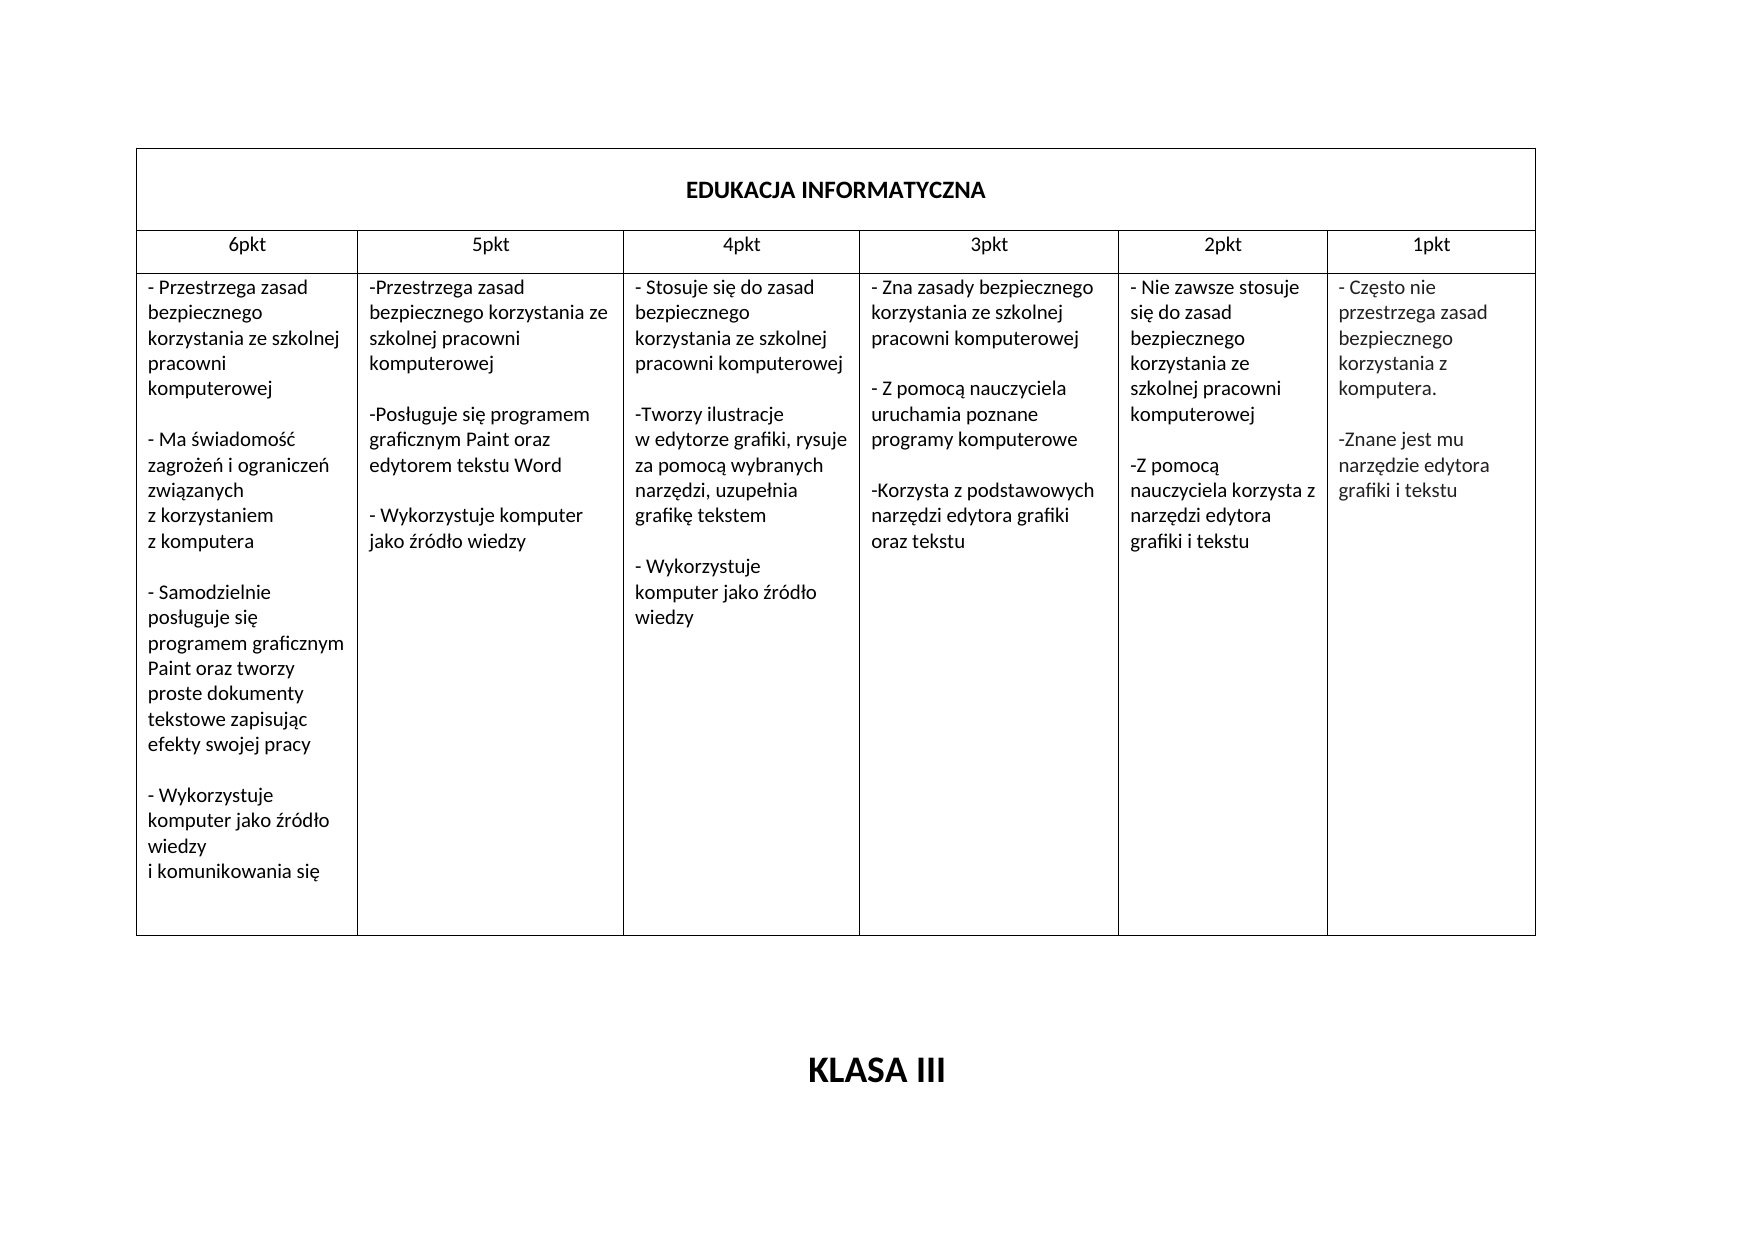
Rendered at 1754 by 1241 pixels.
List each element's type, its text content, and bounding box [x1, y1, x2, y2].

table_header EDUKACJA INFORMATYCZNA [137, 149, 1535, 230]
table_cell 3pkt [860, 231, 1118, 273]
table_cell 6pkt [137, 231, 357, 273]
table_cell - Przestrzega zasad bezpiecznego korzystania ze szkolnej pracowni komputerowej - Ma świadomość zagrożeń i ograniczeń związanych z korzystaniem z komputera - Samodzielnie posługuje się programem graficznym Paint oraz tworzy proste dokumenty tekstowe zapisując efekty swojej pracy - Wykorzystuje komputer jako źródło wiedzy i komunikowania się [137, 274, 357, 935]
table_cell - Często nie przestrzega zasad bezpiecznego korzystania z komputera. -Znane jest mu narzędzie edytora grafiki i tekstu [1328, 274, 1535, 935]
table_cell 1pkt [1328, 231, 1535, 273]
text KLASA III [148, 1046, 1606, 1092]
table_cell -Przestrzega zasad bezpiecznego korzystania ze szkolnej pracowni komputerowej -Posługuje się programem graficznym Paint oraz edytorem tekstu Word - Wykorzystuje komputer jako źródło wiedzy [358, 274, 623, 935]
table_cell 5pkt [358, 231, 623, 273]
table_cell 4pkt [624, 231, 859, 273]
table_cell - Stosuje się do zasad bezpiecznego korzystania ze szkolnej pracowni komputerowej -Tworzy ilustracje w edytorze grafiki, rysuje za pomocą wybranych narzędzi, uzupełnia grafikę tekstem - Wykorzystuje komputer jako źródło wiedzy [624, 274, 859, 935]
table_cell - Nie zawsze stosuje się do zasad bezpiecznego korzystania ze szkolnej pracowni komputerowej -Z pomocą nauczyciela korzysta z narzędzi edytora grafiki i tekstu [1119, 274, 1327, 935]
table_cell 2pkt [1119, 231, 1327, 273]
table_cell - Zna zasady bezpiecznego korzystania ze szkolnej pracowni komputerowej - Z pomocą nauczyciela uruchamia poznane programy komputerowe -Korzysta z podstawowych narzędzi edytora grafiki oraz tekstu [860, 274, 1118, 935]
